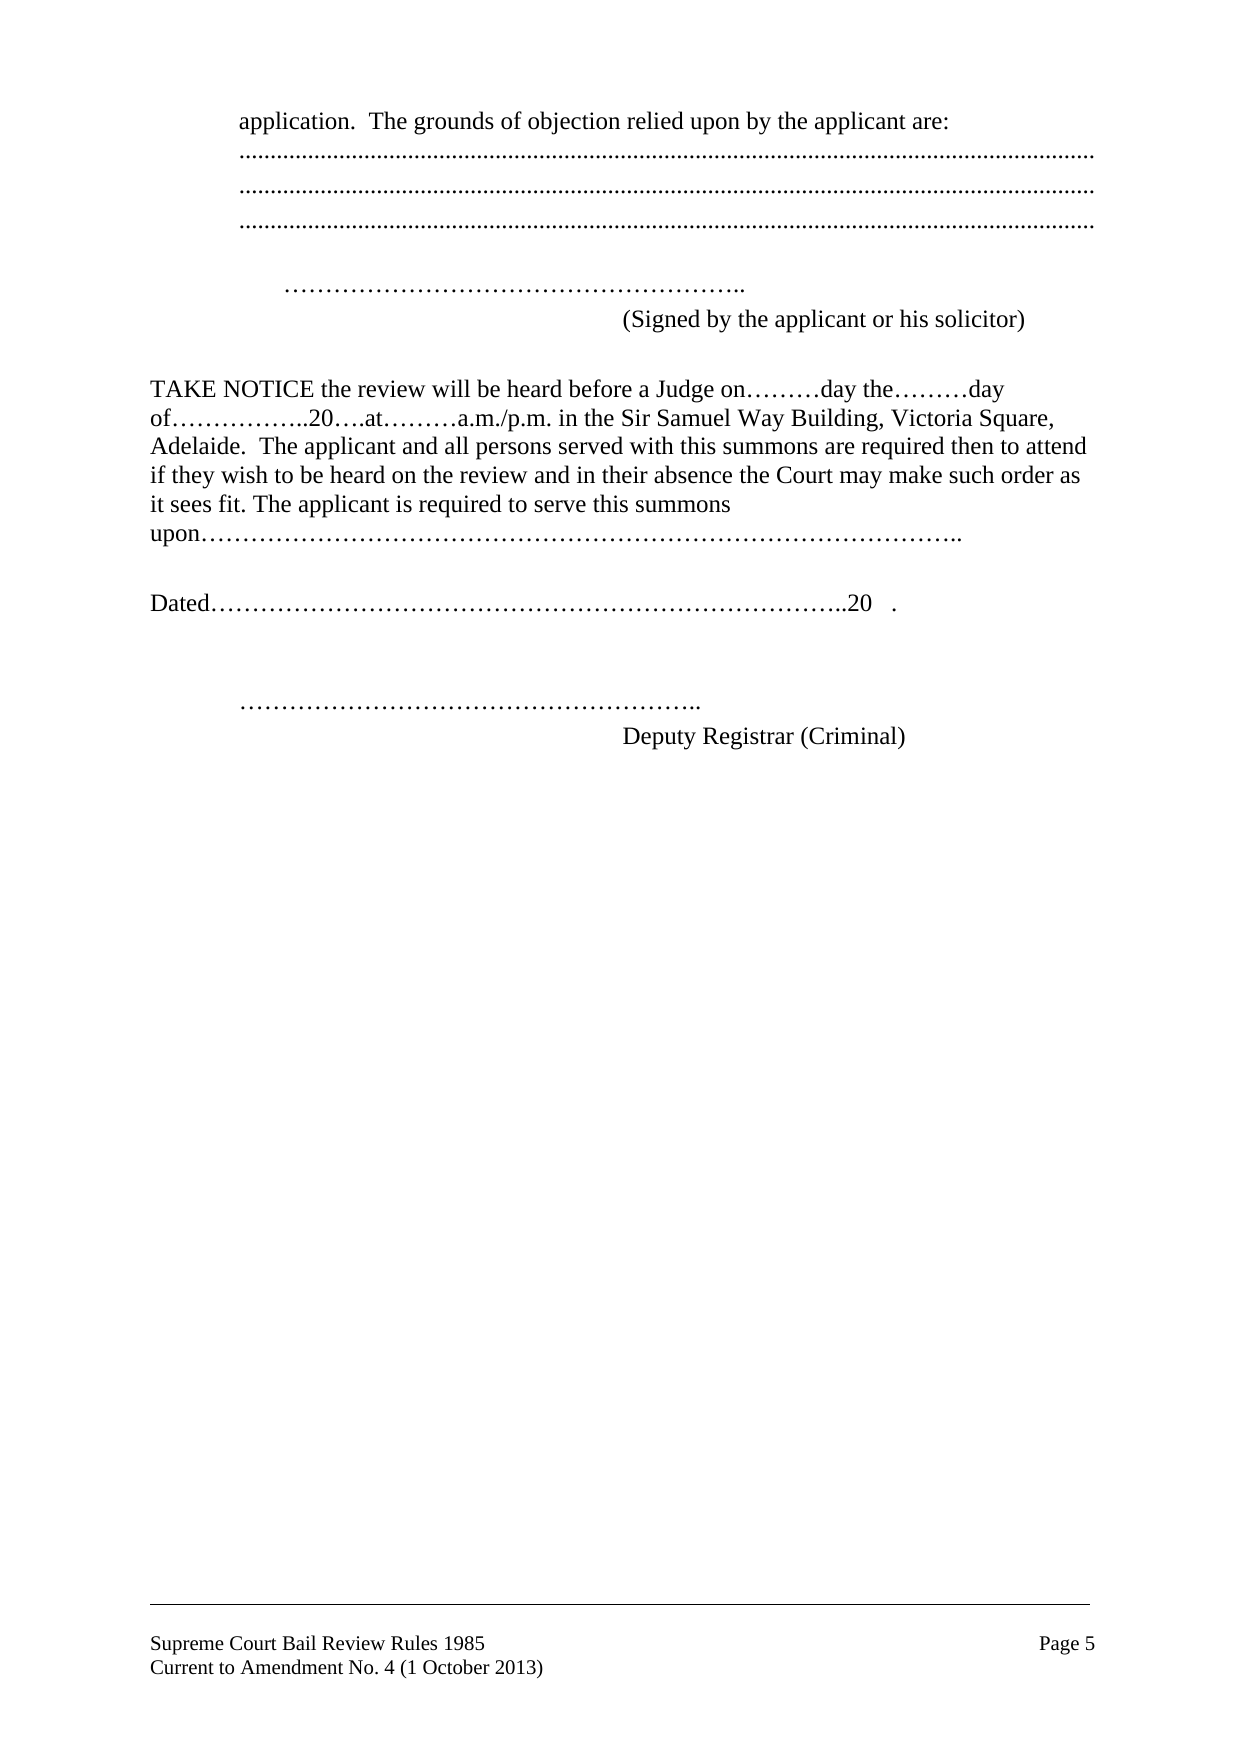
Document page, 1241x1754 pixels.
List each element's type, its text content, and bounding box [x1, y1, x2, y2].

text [150, 106, 1090, 164]
text (Signed by the applicant or his solicitor) [150, 304, 1090, 333]
text ……………………………………………….. [150, 658, 1090, 715]
text ……………………………………………….. [150, 240, 1090, 298]
text Deputy Registrar (Criminal) [150, 721, 1090, 750]
text TAKE NOTICE the review will be heard before a Judge on………day the………day of……………..20….at………a.m./p.m. in the Square, . The applicant and all persons served with this summons are required then to attend if they wish to be heard on the review and in their absence the Court may make such order as it sees fit. The applicant is required to serve this summons upon……………………………………………………………………………….. [150, 374, 1090, 546]
text Dated…………………………………………………………………..20 . [150, 588, 1090, 616]
